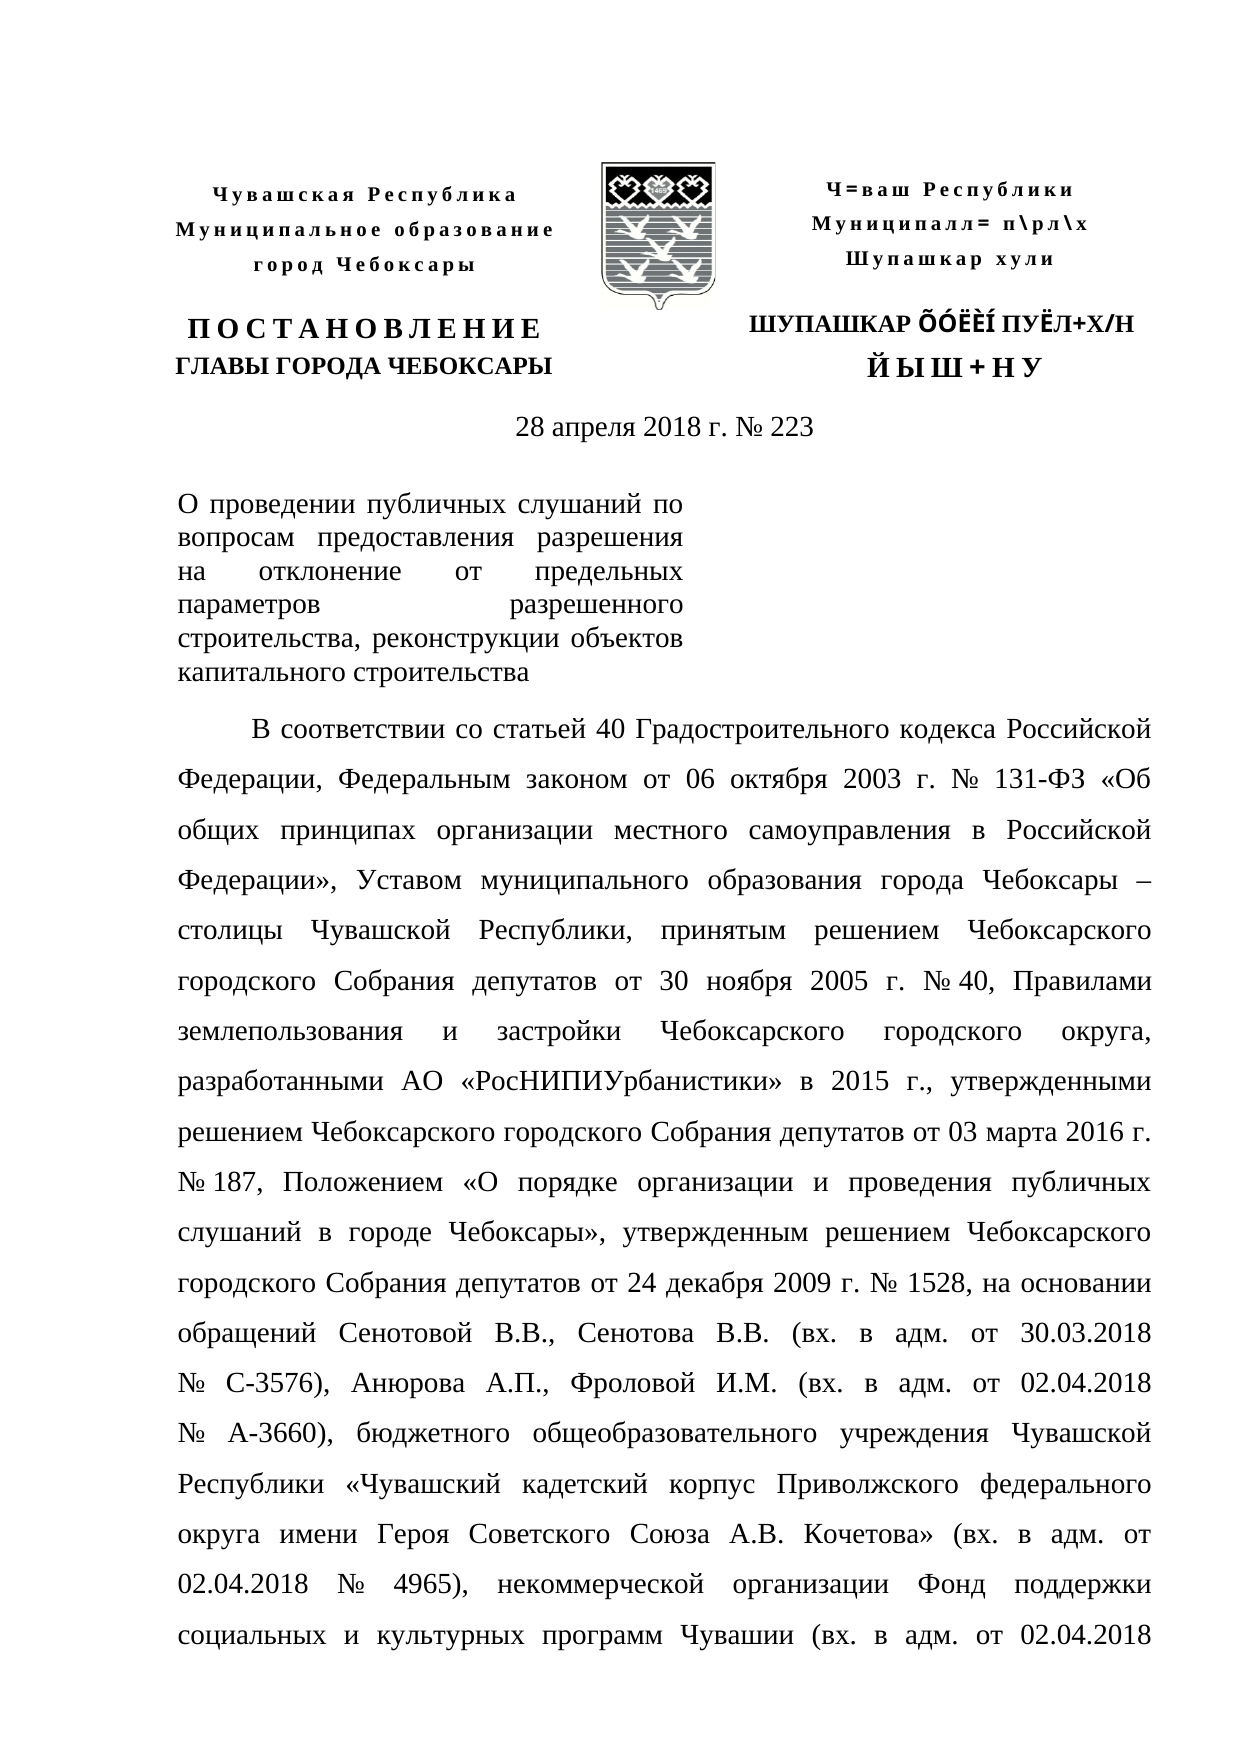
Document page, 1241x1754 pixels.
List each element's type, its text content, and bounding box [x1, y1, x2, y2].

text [177, 711, 1152, 1650]
text 28 апреля 2018 г. № 223 [177, 409, 1152, 443]
table_header Чувашская Республика Муниципальное образование город Чебоксары Постановление Главы города Чебоксары [138, 163, 589, 390]
table_header [589, 163, 727, 390]
table_header Ч=ваш Республики Муниципалл= п\рл\х Шупашкар хули Шупашкар õóëèí Пуёл+х/н Йыш+ну [728, 163, 1171, 390]
text О проведении публичных слушаний по вопросам предоставления разрешения на отклонение от предельных параметров разрешенного строительства, реконструкции объектов капитального строительства [177, 486, 683, 687]
picture [601, 162, 716, 310]
